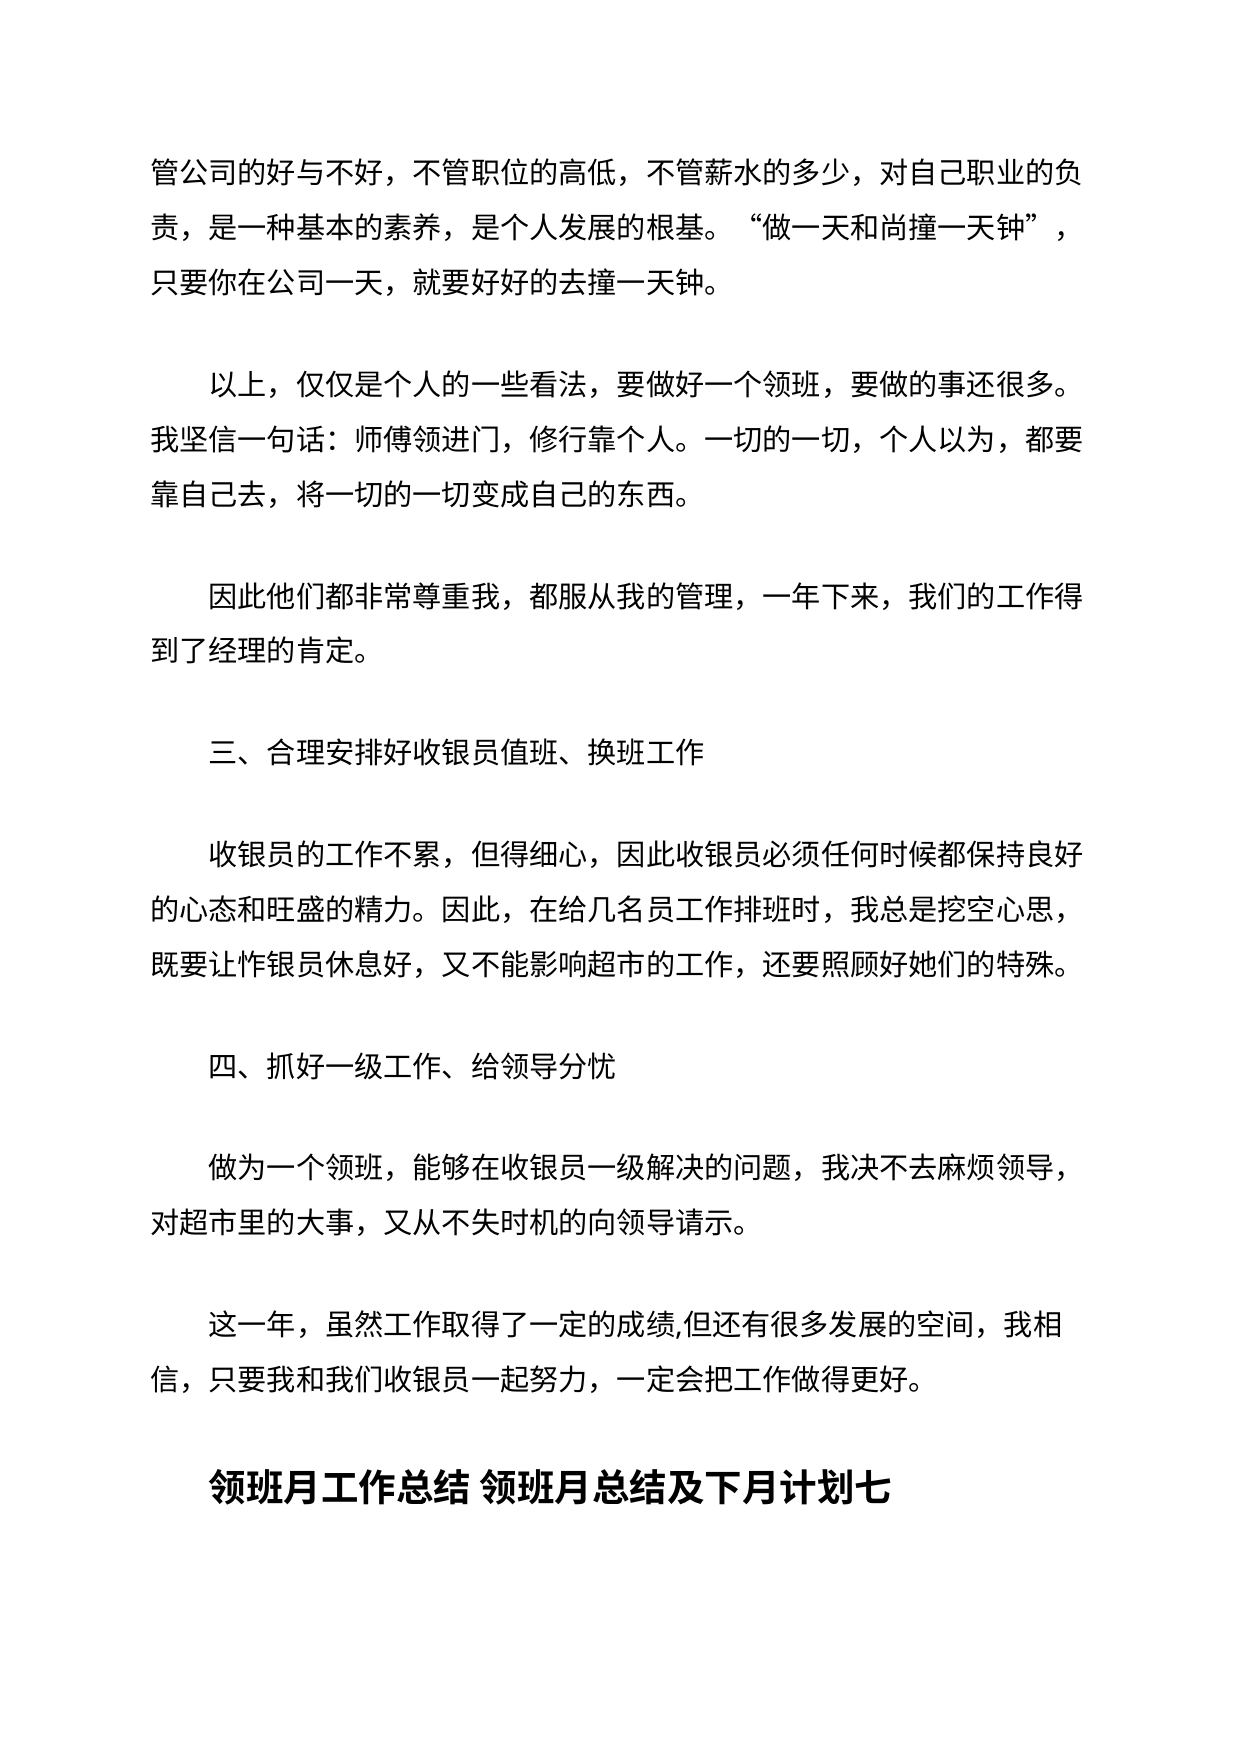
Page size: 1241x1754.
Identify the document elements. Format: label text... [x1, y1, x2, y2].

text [150, 150, 1090, 302]
text 做为一个领班，能够在收银员一级解决的问题，我决不去麻烦领导，对超市里的大事，又从不失时机的向领导请示。 [150, 1145, 1090, 1242]
text 三、合理安排好收银员值班、换班工作 [150, 730, 1090, 772]
text 领班月工作总结 领班月总结及下月计划七 [150, 1458, 1090, 1513]
text 四、抓好一级工作、给领导分忧 [150, 1043, 1090, 1085]
text 因此他们都非常尊重我，都服从我的管理，一年下来，我们的工作得到了经理的肯定。 [150, 573, 1090, 670]
text 收银员的工作不累，但得细心，因此收银员必须任何时候都保持良好的心态和旺盛的精力。因此，在给几名员工作排班时，我总是挖空心思，既要让怍银员休息好，又不能影响超市的工作，还要照顾好她们的特殊。 [150, 832, 1090, 984]
text 这一年，虽然工作取得了一定的成绩,但还有很多发展的空间，我相信，只要我和我们收银员一起努力，一定会把工作做得更好。 [150, 1302, 1090, 1399]
text 以上，仅仅是个人的一些看法，要做好一个领班，要做的事还很多。我坚信一句话：师傅领进门，修行靠个人。一切的一切，个人以为，都要靠自己去，将一切的一切变成自己的东西。 [150, 362, 1090, 514]
